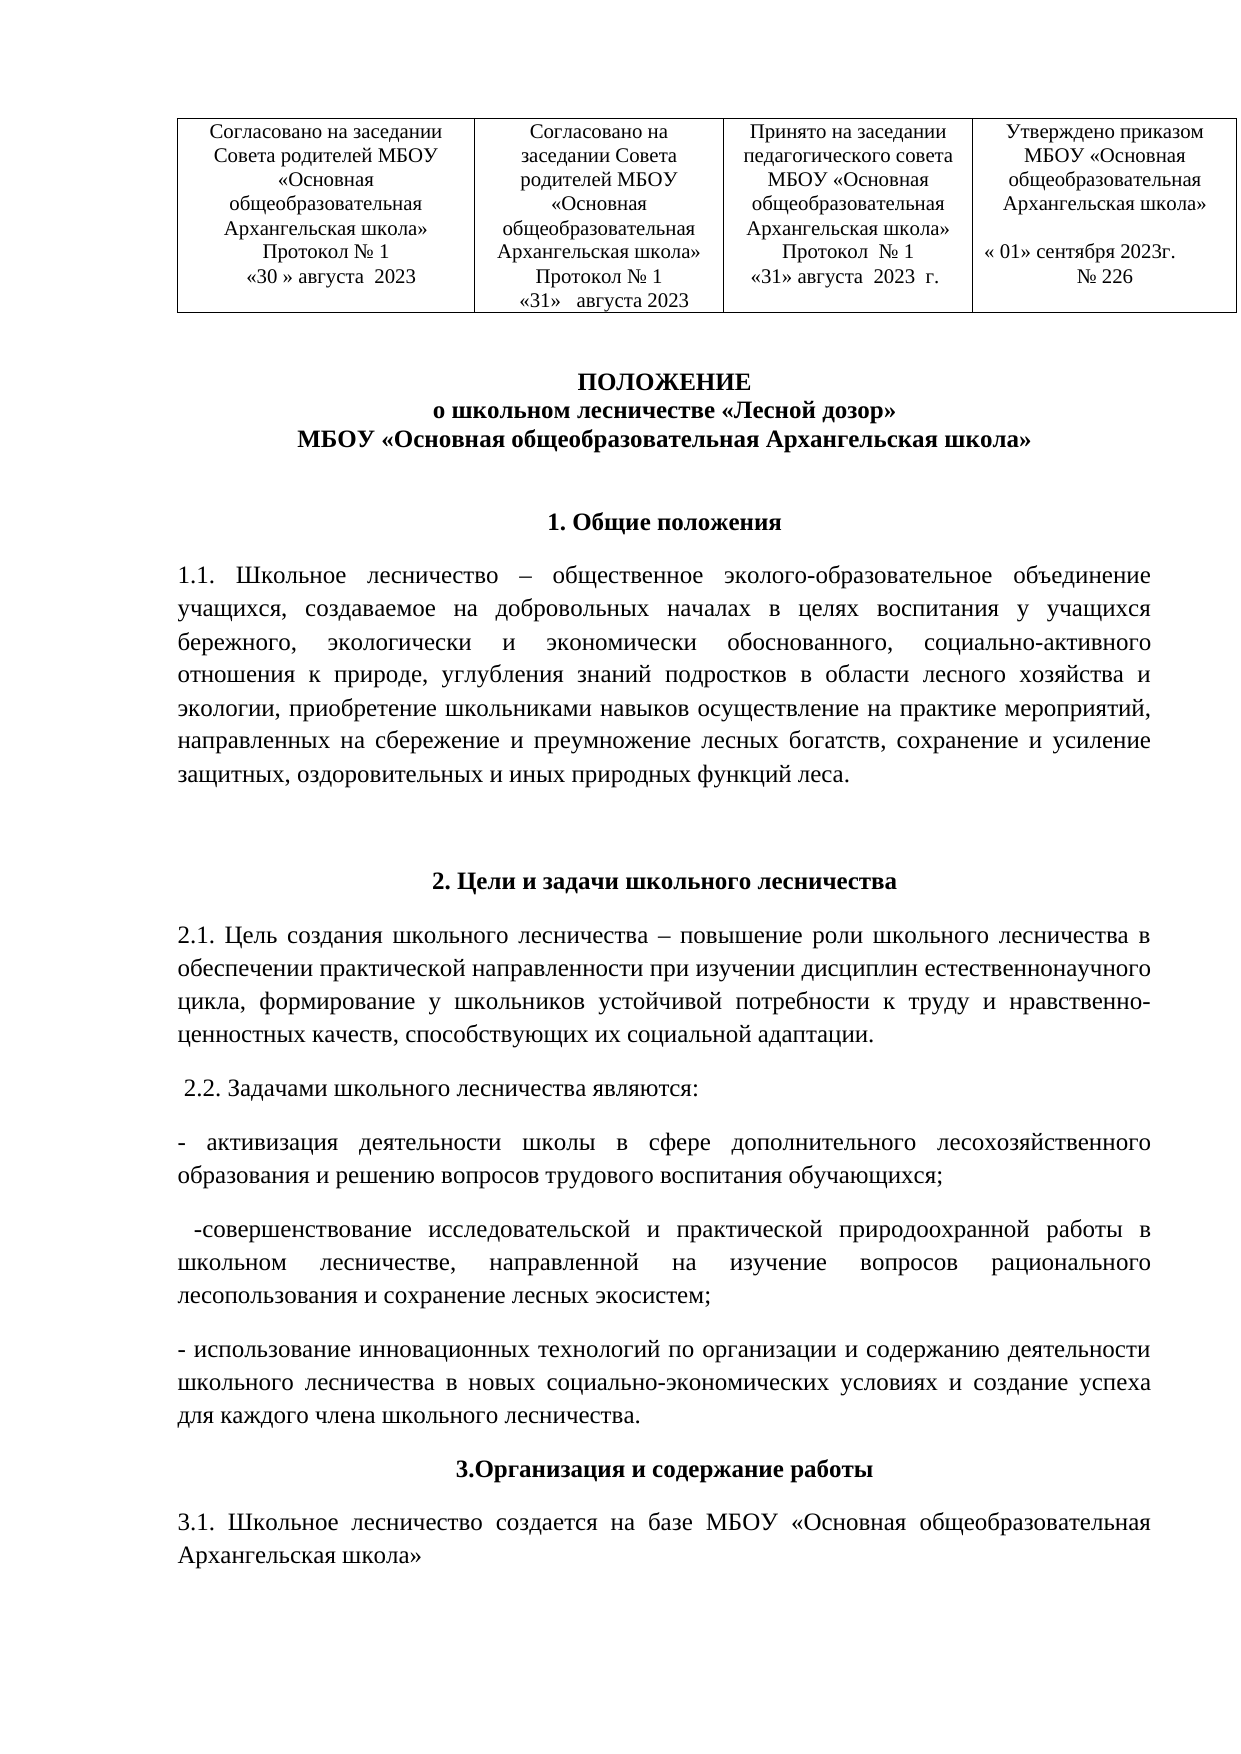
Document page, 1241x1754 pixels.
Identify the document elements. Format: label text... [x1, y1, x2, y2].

table_header Утверждено приказом МБОУ «Основная общеобразовательная Архангельская школа» « 01» сентября 2023г. № 226 [973, 119, 1236, 312]
table_header Согласовано на заседании Совета родителей МБОУ «Основная общеобразовательная Архангельская школа» Протокол № 1 «31» августа 2023 [475, 119, 723, 312]
text 3.Организация и содержание работы [177, 1454, 1152, 1482]
text МБОУ «Основная общеобразовательная Архангельская школа» [177, 424, 1152, 453]
text 2.2. Задачами школьного лесничества являются: [177, 1073, 1152, 1102]
text 1. Общие положения [177, 507, 1152, 535]
text -совершенствование исследовательской и практической природоохранной работы в школьном лесничестве, направленной на изучение вопросов рационального лесопользования и сохранение лесных экосистем; [177, 1214, 1152, 1309]
text 1.1. Школьное лесничество – общественное эколого-образовательное объединение учащихся, создаваемое на добровольных началах в целях воспитания у учащихся бережного, экологически и экономически обоснованного, социально-активного отношения к природе, углубления знаний подростков в области лесного хозяйства и экологии, приобретение школьниками навыков осуществление на практике мероприятий, направленных на сбережение и преумножение лесных богатств, сохранение и усиление защитных, оздоровительных и иных природных функций леса. [177, 561, 1152, 787]
text 3.1. Школьное лесничество создается на базе МБОУ «Основная общеобразовательная Архангельская школа» [177, 1507, 1152, 1569]
table_header Принято на заседании педагогического совета МБОУ «Основная общеобразовательная Архангельская школа» Протокол № 1 «31» августа 2023 г. [724, 119, 972, 312]
text 2.1. Цель создания школьного лесничества – повышение роли школьного лесничества в обеспечении практической направленности при изучении дисциплин естественнонаучного цикла, формирование у школьников устойчивой потребности к труду и нравственно-ценностных качеств, способствующих их социальной адаптации. [177, 920, 1152, 1048]
text - активизация деятельности школы в сфере дополнительного лесохозяйственного образования и решению вопросов трудового воспитания обучающихся; [177, 1127, 1152, 1189]
text - использование инновационных технологий по организации и содержанию деятельности школьного лесничества в новых социально-экономических условиях и создание успеха для каждого члена школьного лесничества. [177, 1334, 1152, 1428]
text 2. Цели и задачи школьного лесничества [177, 866, 1152, 895]
text о школьном лесничестве «Лесной дозор» [177, 395, 1152, 424]
text ПОЛОЖЕНИЕ [177, 367, 1152, 395]
table_header Согласовано на заседании Совета родителей МБОУ «Основная общеобразовательная Архангельская школа» Протокол № 1 «30 » августа 2023 [178, 119, 474, 312]
